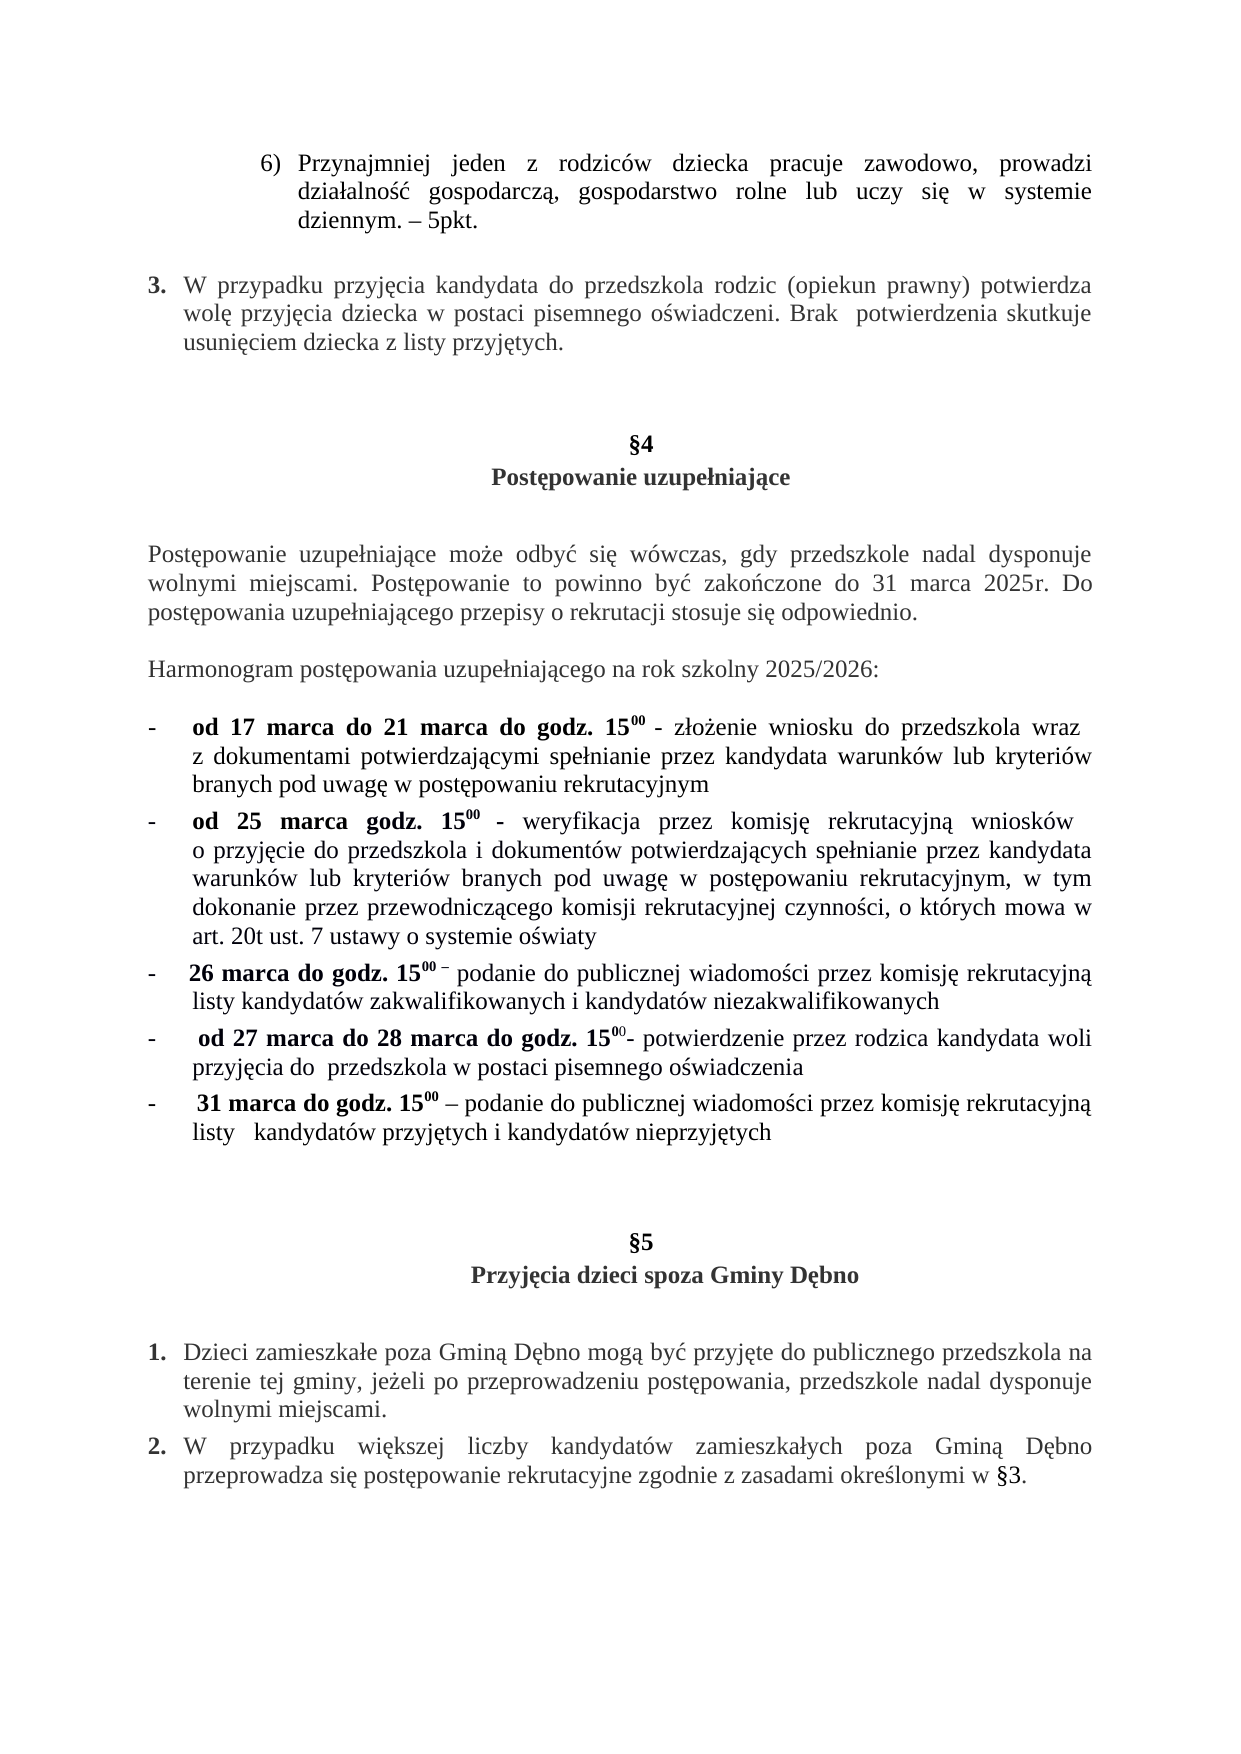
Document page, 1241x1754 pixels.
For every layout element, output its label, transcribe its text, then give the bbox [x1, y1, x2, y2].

text Harmonogram postępowania uzupełniającego na rok szkolny 2025/2026: [148, 654, 1093, 683]
text 1. Dzieci zamieszkałe poza Gminą Dębno mogą być przyjęte do publicznego przedszkola na terenie tej gminy, jeżeli po przeprowadzeniu postępowania, przedszkole nadal dysponuje wolnymi miejscami. [148, 1337, 1093, 1423]
text §5 Przyjęcia dzieci spoza Gminy Dębno [189, 1227, 1093, 1288]
text Postępowanie uzupełniające może odbyć się wówczas, gdy przedszkole nadal dysponuje wolnymi miejscami. Postępowanie to powinno być zakończone do 31 marca 2025r. Do postępowania uzupełniającego przepisy o rekrutacji stosuje się odpowiednio. [148, 539, 1093, 626]
list Przynajmniej jeden z rodziców dziecka pracuje zawodowo, prowadzi działalność gospodarczą, gospodarstwo rolne lub uczy się w systemie dziennym. – 5pkt. [260, 148, 1093, 234]
text 2. W przypadku większej liczby kandydatów zamieszkałych poza Gminą Dębno przeprowadza się postępowanie rekrutacyjne zgodnie z zasadami określonymi w §3. [148, 1431, 1093, 1489]
text - 31 marca do godz. 1500 – podanie do publicznej wiadomości przez komisję rekrutacyjną listy kandydatów przyjętych i kandydatów nieprzyjętych [148, 1088, 1093, 1146]
text §4 Postępowanie uzupełniające [189, 429, 1093, 491]
text 3. W przypadku przyjęcia kandydata do przedszkola rodzic (opiekun prawny) potwierdza wolę przyjęcia dziecka w postaci pisemnego oświadczeni. Brak potwierdzenia skutkuje usunięciem dziecka z listy przyjętych. [148, 270, 1093, 356]
text - od 17 marca do 21 marca do godz. 1500 - złożenie wniosku do przedszkola wraz z dokumentami potwierdzającymi spełnianie przez kandydata warunków lub kryteriów branych pod uwagę w postępowaniu rekrutacyjnym [148, 712, 1093, 798]
text - od 25 marca godz. 1500 - weryfikacja przez komisję rekrutacyjną wniosków o przyjęcie do przedszkola i dokumentów potwierdzających spełnianie przez kandydata warunków lub kryteriów branych pod uwagę w postępowaniu rekrutacyjnym, w tym dokonanie przez przewodniczącego komisji rekrutacyjnej czynności, o których mowa w art. 20t ust. 7 ustawy o systemie oświaty [148, 806, 1093, 950]
text - 26 marca do godz. 1500 – podanie do publicznej wiadomości przez komisję rekrutacyjną listy kandydatów zakwalifikowanych i kandydatów niezakwalifikowanych [148, 958, 1093, 1015]
text - od 27 marca do 28 marca do godz. 1500- potwierdzenie przez rodzica kandydata woli przyjęcia do przedszkola w postaci pisemnego oświadczenia [148, 1023, 1093, 1080]
